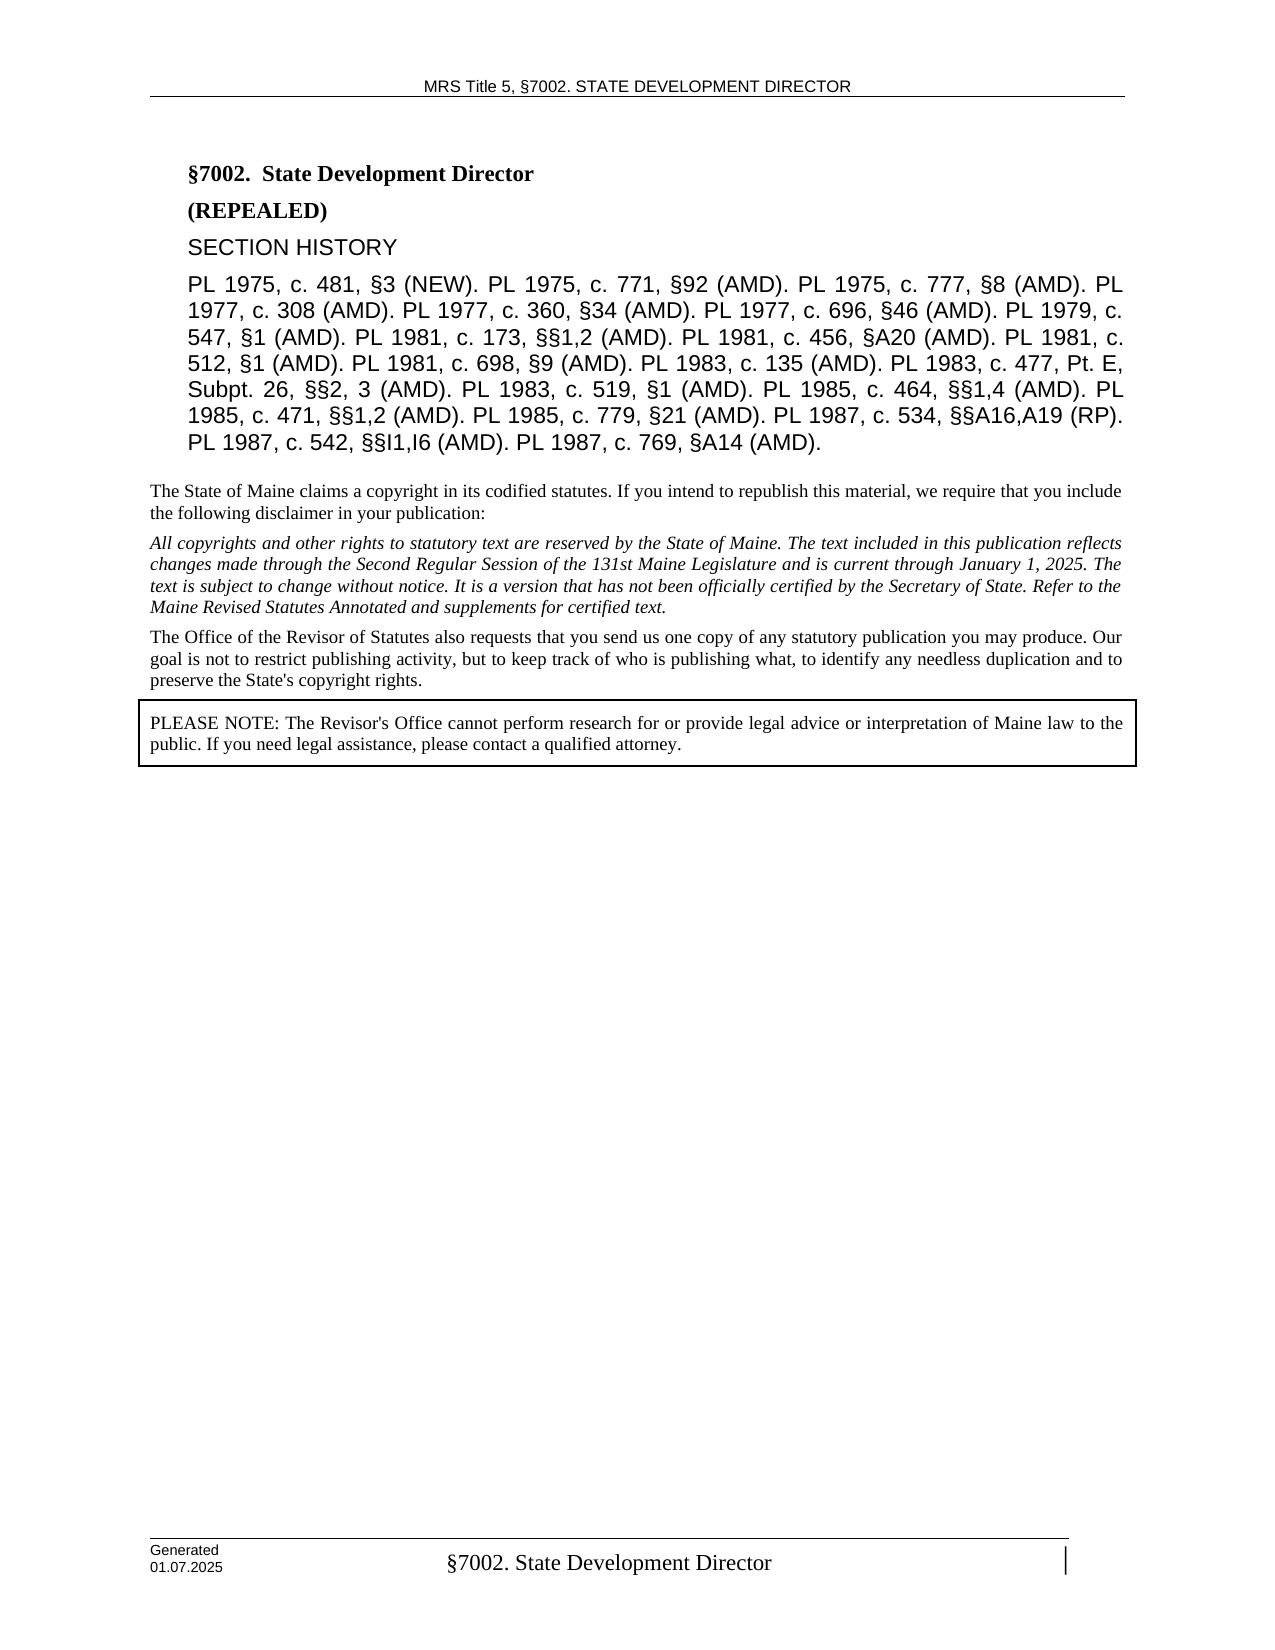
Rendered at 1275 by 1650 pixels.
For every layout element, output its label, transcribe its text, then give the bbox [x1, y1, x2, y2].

text SECTION HISTORY [187, 234, 1125, 260]
text PLEASE NOTE: The Revisor's Office cannot perform research for or provide legal advice or interpretation of Maine law to the public. If you need legal assistance, please contact a qualified attorney. [140, 701, 1135, 765]
text All copyrights and other rights to statutory text are reserved by the State of Maine. The text included in this publication reflects changes made through the Second Regular Session of the 131st Maine Legislature and is current through January 1, 2025 . The text is subject to change without notice. It is a version that has not been officially certified by the Secretary of State. Refer to the Maine Revised Statutes Annotated and supplements for certified text. [150, 532, 1125, 618]
text (REPEALED) [187, 197, 1125, 223]
text The Office of the Revisor of Statutes also requests that you send us one copy of any statutory publication you may produce. Our goal is not to restrict publishing activity, but to keep track of who is publishing what, to identify any needless duplication and to preserve the State's copyright rights. [150, 626, 1125, 691]
text The State of Maine claims a copyright in its codified statutes. If you intend to republish this material, we require that you include the following disclaimer in your publication: [150, 480, 1125, 523]
text §7002. State Development Director [187, 160, 1125, 187]
text PL 1975, c. 481, §3 (NEW). PL 1975, c. 771, §92 (AMD). PL 1975, c. 777, §8 (AMD). PL 1977, c. 308 (AMD). PL 1977, c. 360, §34 (AMD). PL 1977, c. 696, §46 (AMD). PL 1979, c. 547, §1 (AMD). PL 1981, c. 173, §§1,2 (AMD). PL 1981, c. 456, §A20 (AMD). PL 1981, c. 512, §1 (AMD). PL 1981, c. 698, §9 (AMD). PL 1983, c. 135 (AMD). PL 1983, c. 477, Pt. E, Subpt. 26, §§2, 3 (AMD). PL 1983, c. 519, §1 (AMD). PL 1985, c. 464, §§1,4 (AMD). PL 1985, c. 471, §§1,2 (AMD). PL 1985, c. 779, §21 (AMD). PL 1987, c. 534, §§A16,A19 (RP). PL 1987, c. 542, §§I1,I6 (AMD). PL 1987, c. 769, §A14 (AMD). [187, 271, 1125, 455]
